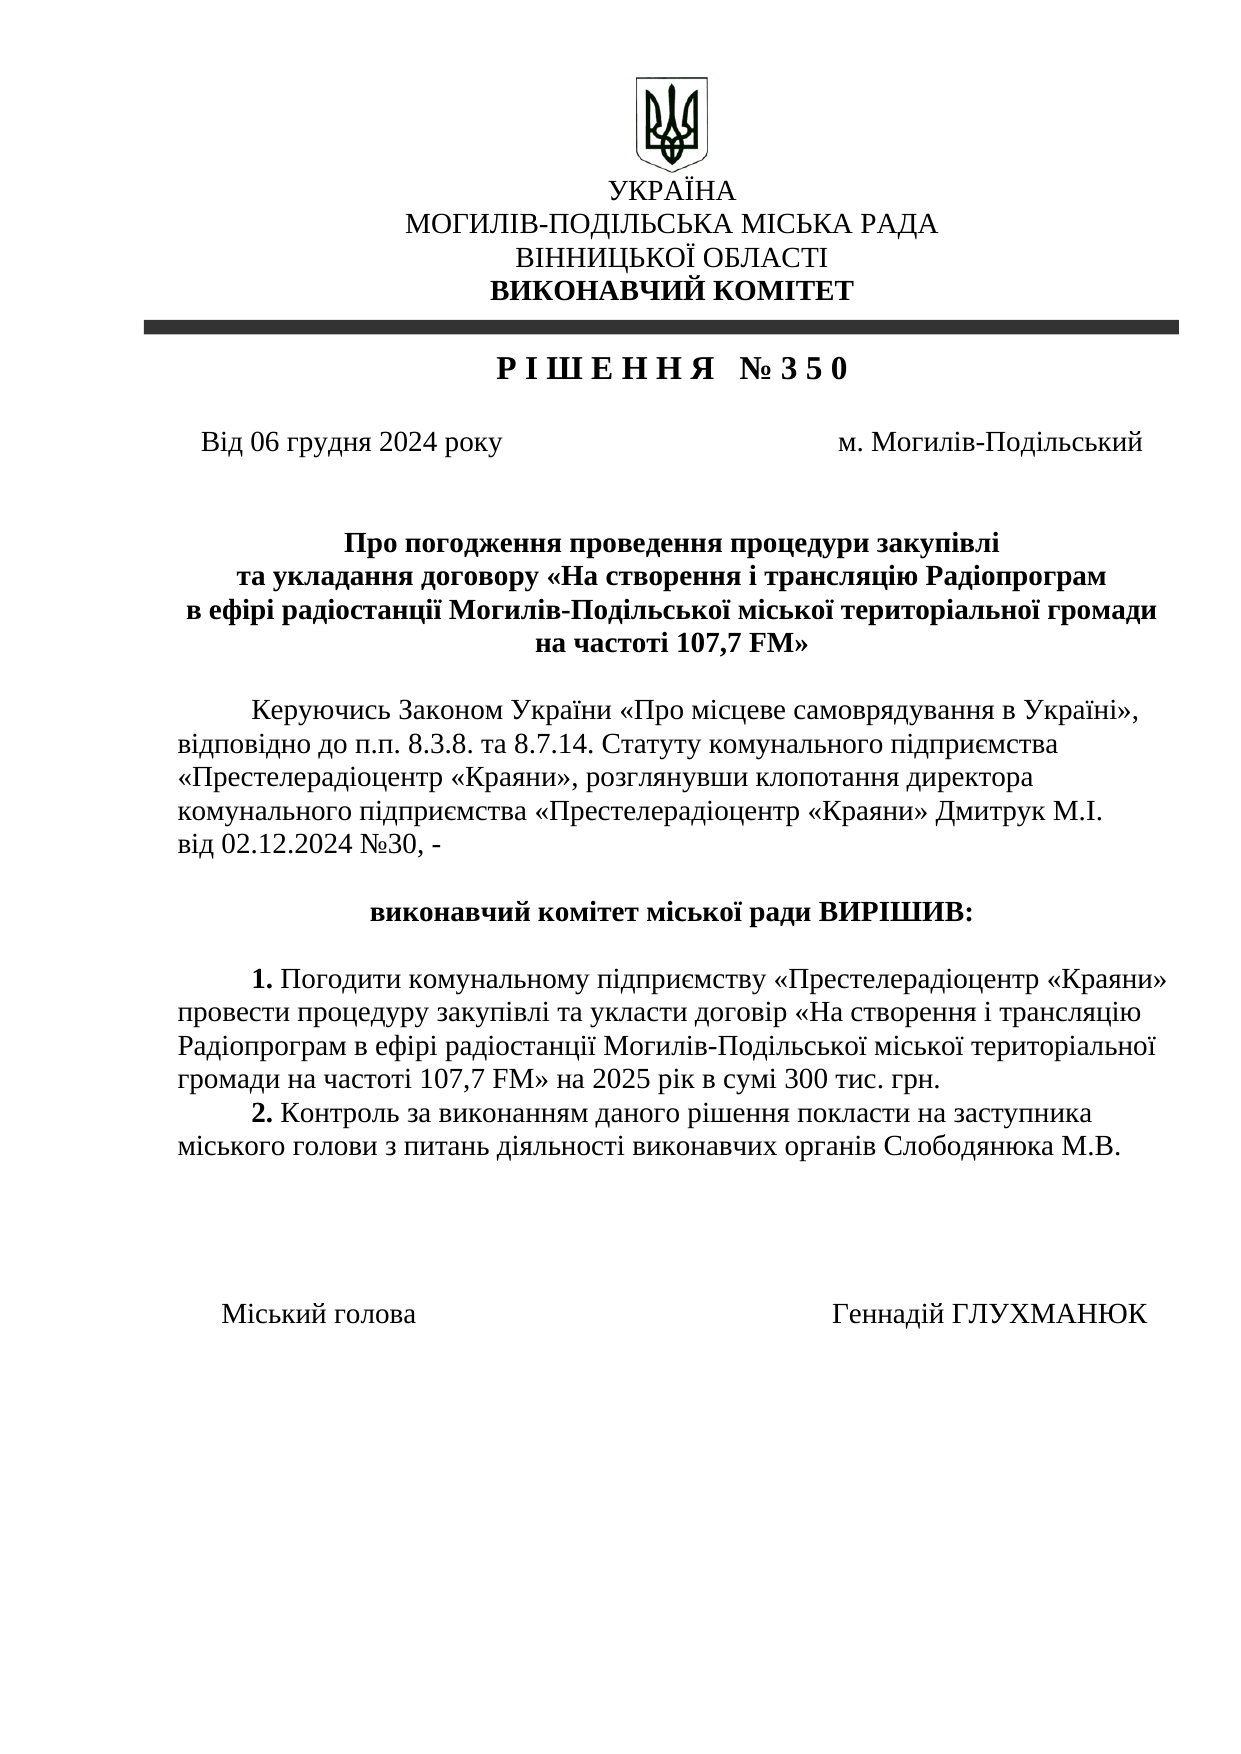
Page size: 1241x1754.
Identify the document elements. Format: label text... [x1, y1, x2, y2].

text Від 06 грудня 2024 року м. Могилів-Подільський [177, 424, 1167, 458]
text Міський голова Геннадій ГЛУХМАНЮК [177, 1296, 1167, 1330]
picture [636, 77, 708, 173]
text Про погодження проведення процедури закупівлі [177, 525, 1167, 558]
text виконавчий комітет міської ради ВИРІШИВ: [177, 894, 1167, 927]
text ВИКОНАВЧИЙ КОМІТЕТ [177, 273, 1167, 307]
text РІШЕННЯ №350 [177, 335, 1167, 387]
text від 02.12.2024 №30, - [177, 827, 1167, 860]
text міського голови з питань діяльності виконавчих органів Слободянюка М.В. [177, 1128, 1167, 1162]
text в ефірі радіостанції Могилів-Подільської міської територіальної громади [177, 592, 1167, 625]
text Керуючись Законом України «Про місцеве самоврядування в Україні», відповідно до п.п. 8.3.8. та 8.7.14. Статуту комунального підприємства «Престелерадіоцентр «Краяни», розглянувши клопотання директора комунального підприємства «Престелерадіоцентр «Краяни» Дмитрук М.І. [177, 692, 1167, 827]
text на частоті 107,7 FM» [177, 625, 1167, 659]
text УКРАЇНА МОГИЛІВ-ПОДІЛЬСЬКА МІСЬКА РАДА ВІННИЦЬКОЇ ОБЛАСТІ [177, 173, 1167, 273]
text 2. Контроль за виконанням даного рішення покласти на заступника [177, 1095, 1167, 1128]
text 1. Погодити комунальному підприємству «Престелерадіоцентр «Краяни» провести процедуру закупівлі та укласти договір «На створення і трансляцію Радіопрограм в ефірі радіостанції Могилів-Подільської міської територіальної громади на частоті 107,7 FM» на 2025 рік в сумі 300 тис. грн. [177, 961, 1181, 1095]
text та укладання договору «На створення і трансляцію Радіопрограм [177, 558, 1167, 592]
